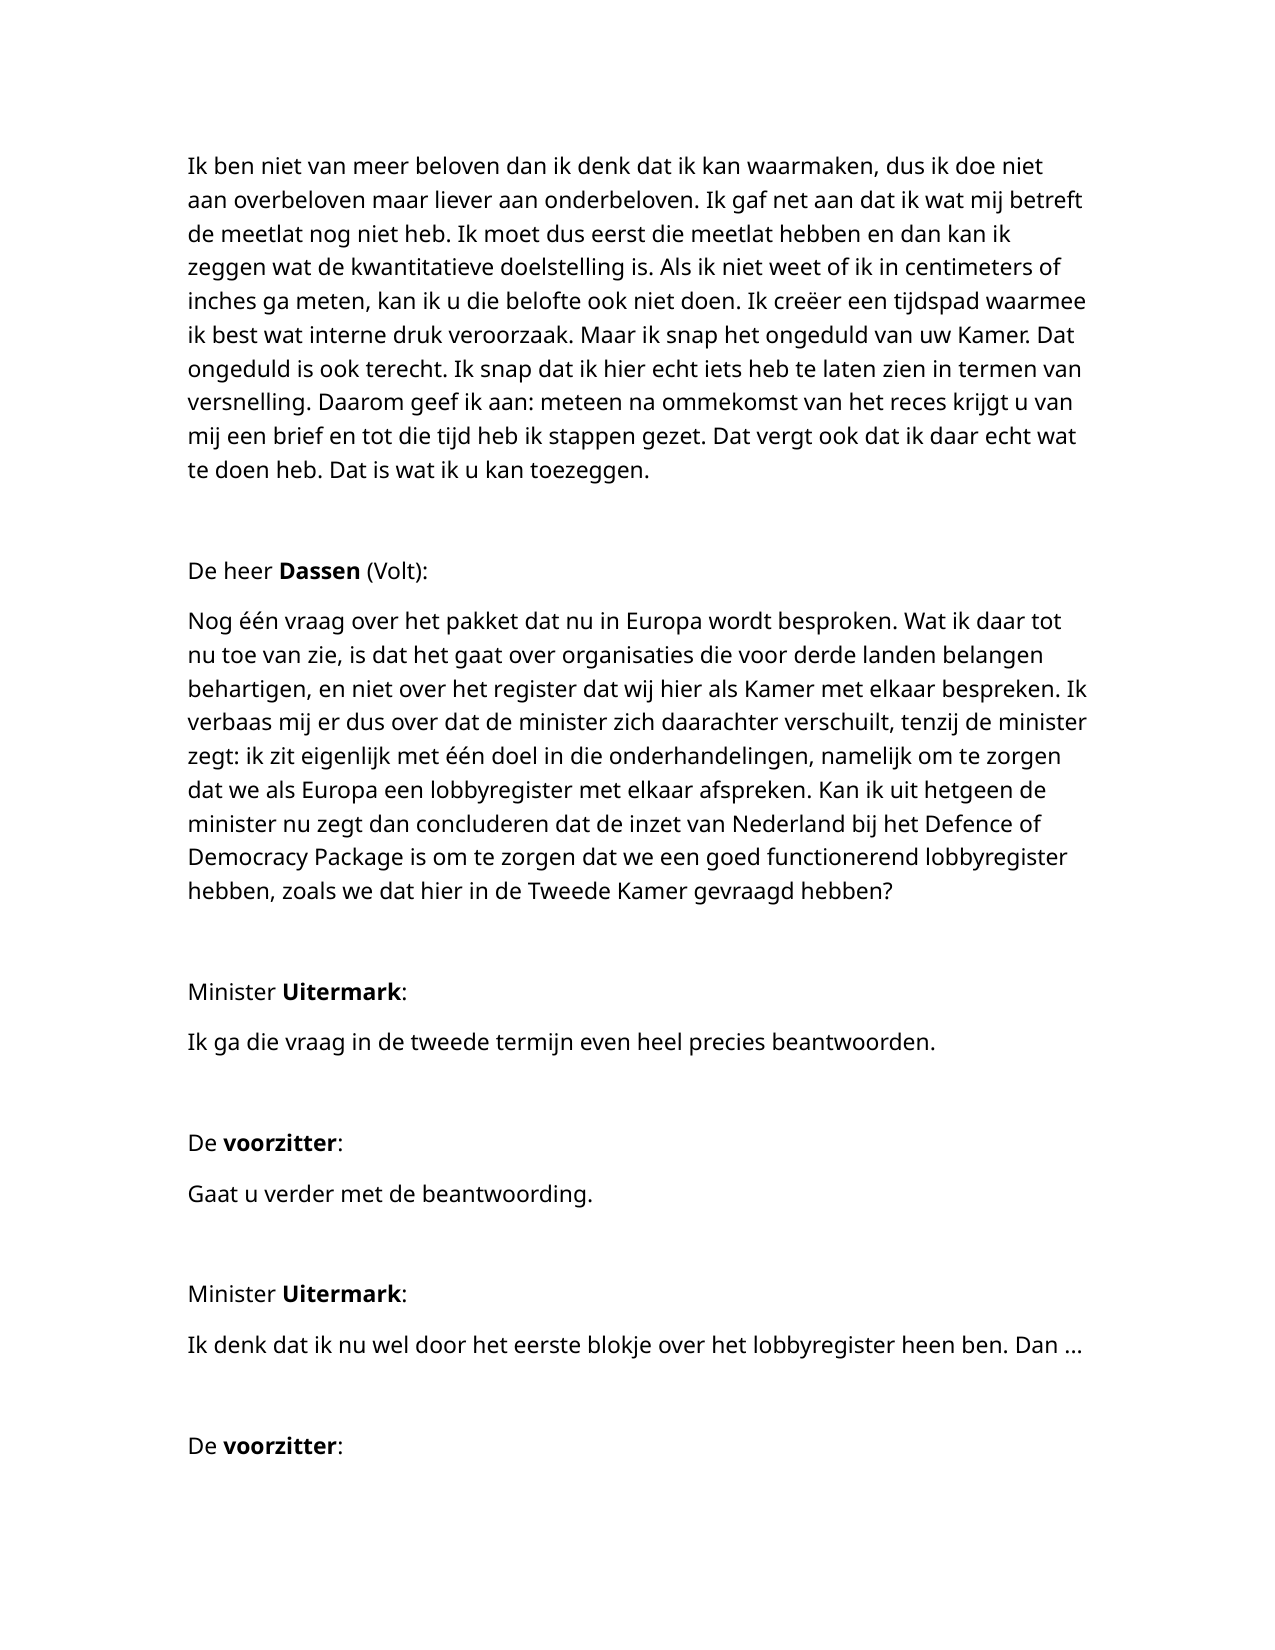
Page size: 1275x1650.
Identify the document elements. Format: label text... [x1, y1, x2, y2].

text Gaat u verder met de beantwoording. [187, 1177, 1087, 1209]
text De voorzitter: [187, 1429, 1087, 1461]
text Ik denk dat ik nu wel door het eerste blokje over het lobbyregister heen ben. Dan ... [187, 1329, 1087, 1360]
text De voorzitter: [187, 1127, 1087, 1158]
text Minister Uitermark: [187, 976, 1087, 1007]
text De heer Dassen (Volt): [187, 554, 1087, 586]
text Nog één vraag over het pakket dat nu in Europa wordt besproken. Wat ik daar tot nu toe van zie, is dat het gaat over organisaties die voor derde landen belangen behartigen, en niet over het register dat wij hier als Kamer met elkaar bespreken. Ik verbaas mij er dus over dat de minister zich daarachter verschuilt, tenzij de minister zegt: ik zit eigenlijk met één doel in die onderhandelingen, namelijk om te zorgen dat we als Europa een lobbyregister met elkaar afspreken. Kan ik uit hetgeen de minister nu zegt dan concluderen dat de inzet van Nederland bij het Defence of Democracy Package is om te zorgen dat we een goed functionerend lobbyregister hebben, zoals we dat hier in de Tweede Kamer gevraagd hebben? [187, 605, 1087, 906]
text Minister Uitermark: [187, 1278, 1087, 1309]
text Ik ga die vraag in de tweede termijn even heel precies beantwoorden. [187, 1026, 1087, 1057]
text Ik ben niet van meer beloven dan ik denk dat ik kan waarmaken, dus ik doe niet aan overbeloven maar liever aan onderbeloven. Ik gaf net aan dat ik wat mij betreft de meetlat nog niet heb. Ik moet dus eerst die meetlat hebben en dan kan ik zeggen wat de kwantitatieve doelstelling is. Als ik niet weet of ik in centimeters of inches ga meten, kan ik u die belofte ook niet doen. Ik creëer een tijdspad waarmee ik best wat interne druk veroorzaak. Maar ik snap het ongeduld van uw Kamer. Dat ongeduld is ook terecht. Ik snap dat ik hier echt iets heb te laten zien in termen van versnelling. Daarom geef ik aan: meteen na ommekomst van het reces krijgt u van mij een brief en tot die tijd heb ik stappen gezet. Dat vergt ook dat ik daar echt wat te doen heb. Dat is wat ik u kan toezeggen. [187, 150, 1087, 485]
